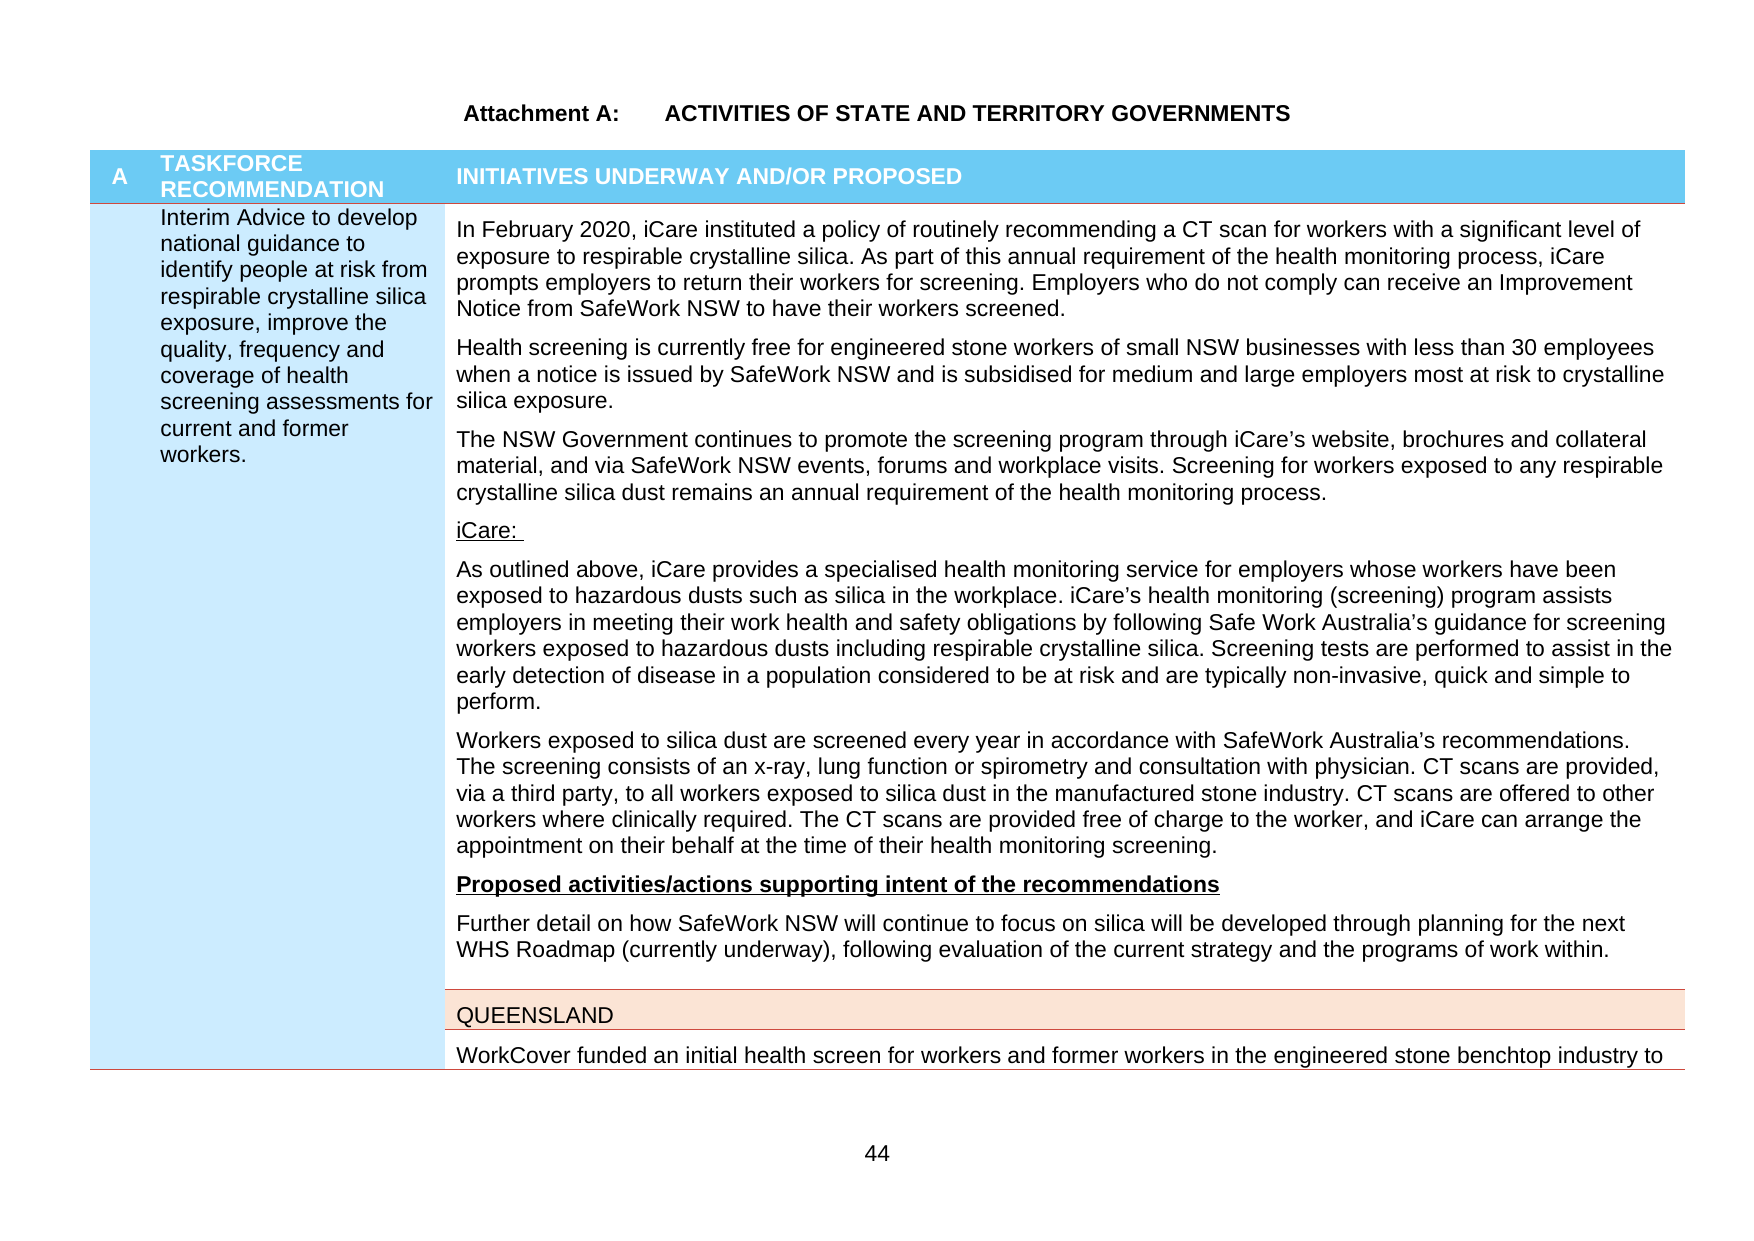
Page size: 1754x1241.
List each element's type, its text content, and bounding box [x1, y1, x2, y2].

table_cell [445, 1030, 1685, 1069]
table_header TASKFORCE RECOMMENDATION [149, 150, 445, 203]
table_header A [90, 150, 149, 203]
table_header INITIATIVES UNDERWAY AND/OR PROPOSED [445, 150, 1176, 203]
table_header [1176, 150, 1685, 203]
table_cell QUEENSLAND [445, 990, 1685, 1029]
